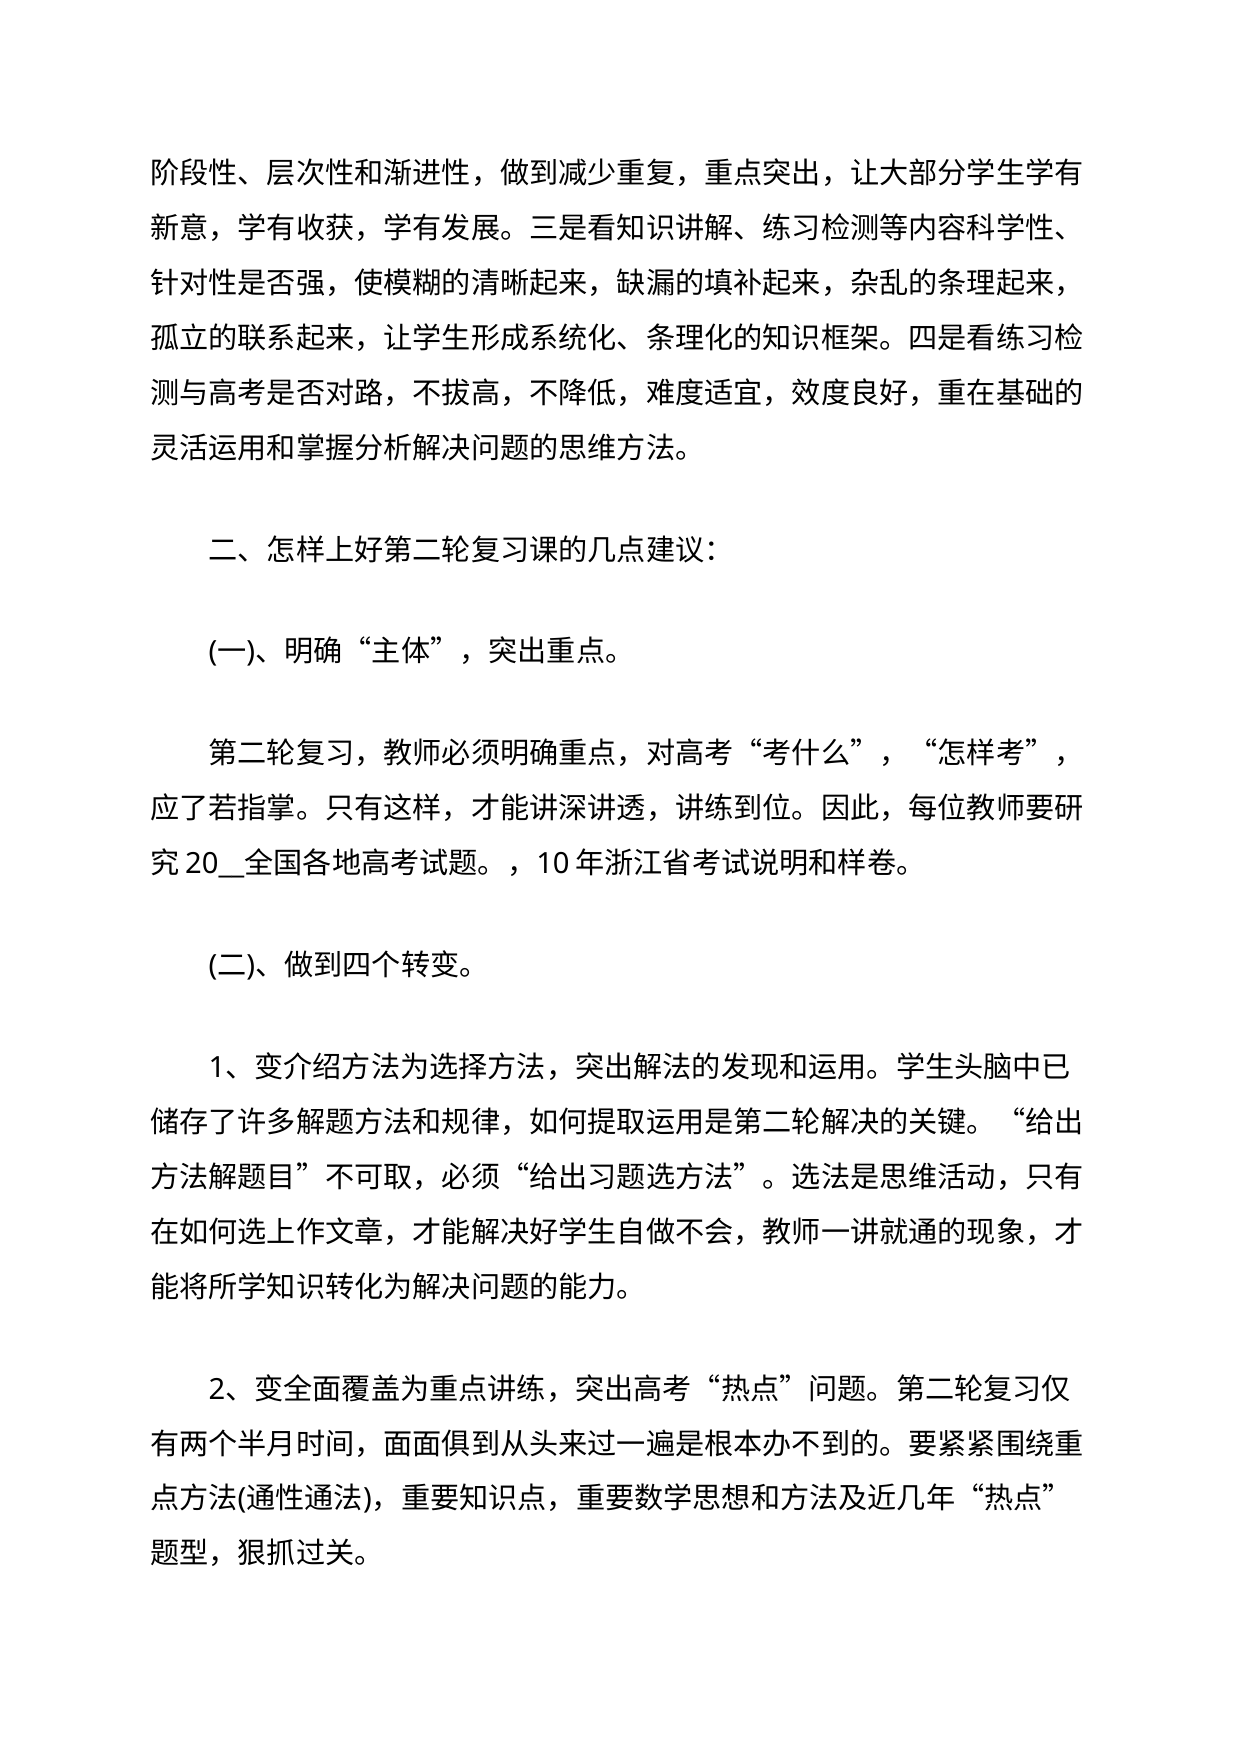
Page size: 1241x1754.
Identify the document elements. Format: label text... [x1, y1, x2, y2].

text (二)、做到四个转变。 [150, 942, 1090, 984]
text 第二轮复习，教师必须明确重点，对高考“考什么”，“怎样考”，应了若指掌。只有这样，才能讲深讲透，讲练到位。因此，每位教师要研究20__全国各地高考试题。，10年浙江省考试说明和样卷。 [150, 730, 1090, 882]
text 二、怎样上好第二轮复习课的几点建议： [150, 526, 1090, 568]
text 2、变全面覆盖为重点讲练，突出高考“热点”问题。第二轮复习仅有两个半月时间，面面俱到从头来过一遍是根本办不到的。要紧紧围绕重点方法(通性通法)，重要知识点，重要数学思想和方法及近几年“热点”题型，狠抓过关。 [150, 1365, 1090, 1572]
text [150, 150, 1090, 467]
text 1、变介绍方法为选择方法，突出解法的发现和运用。学生头脑中已储存了许多解题方法和规律，如何提取运用是第二轮解决的关键。“给出方法解题目”不可取，必须“给出习题选方法”。选法是思维活动，只有在如何选上作文章，才能解决好学生自做不会，教师一讲就通的现象，才能将所学知识转化为解决问题的能力。 [150, 1044, 1090, 1306]
text (一)、明确“主体”，突出重点。 [150, 628, 1090, 670]
